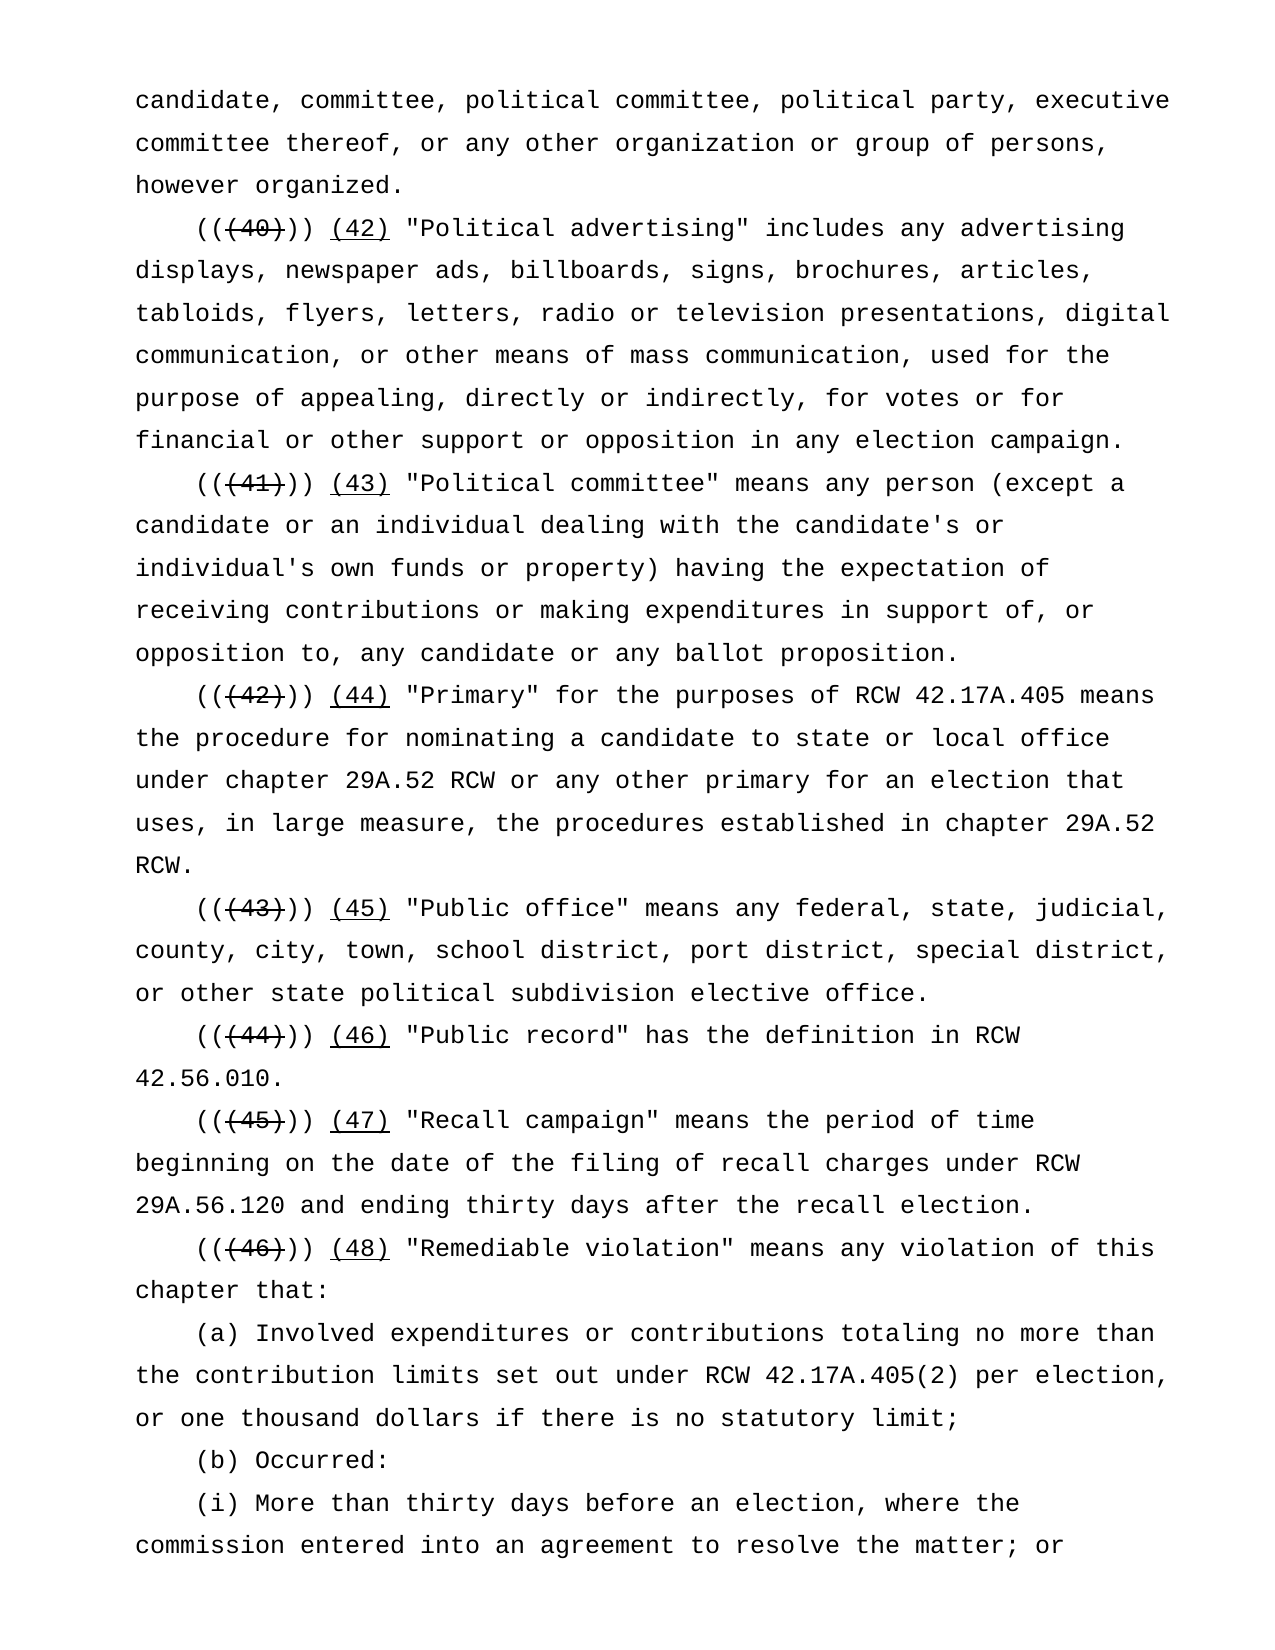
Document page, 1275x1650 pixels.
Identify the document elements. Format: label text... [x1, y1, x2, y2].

text (((43))) (45) "Public office" means any federal, state, judicial, county, city, town, school district, port district, special district, or other state political subdivision elective office. [135, 882, 1170, 1010]
text (((46))) (48) "Remediable violation" means any violation of this chapter that: [135, 1222, 1170, 1307]
text (a) Involved expenditures or contributions totaling no more than the contribution limits set out under RCW 42.17A.405(2) per election, or one thousand dollars if there is no statutory limit; [135, 1307, 1170, 1435]
text (((45))) (47) "Recall campaign" means the period of time beginning on the date of the filing of recall charges under RCW 29A.56.120 and ending thirty days after the recall election. [135, 1095, 1170, 1222]
text (((40))) (42) "Political advertising" includes any advertising displays, newspaper ads, billboards, signs, brochures, articles, tabloids, flyers, letters, radio or television presentations, digital communication, or other means of mass communication, used for the purpose of appealing, directly or indirectly, for votes or for financial or other support or opposition in any election campaign. [135, 202, 1170, 457]
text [135, 75, 1170, 202]
text (i) More than thirty days before an election, where the commission entered into an agreement to resolve the matter; or [135, 1477, 1170, 1562]
text (((41))) (43) "Political committee" means any person (except a candidate or an individual dealing with the candidate's or individual's own funds or property) having the expectation of receiving contributions or making expenditures in support of, or opposition to, any candidate or any ballot proposition. [135, 457, 1170, 670]
text (b) Occurred: [135, 1435, 1170, 1477]
text (((42))) (44) "Primary" for the purposes of RCW 42.17A.405 means the procedure for nominating a candidate to state or local office under chapter 29A.52 RCW or any other primary for an election that uses, in large measure, the procedures established in chapter 29A.52 RCW. [135, 670, 1170, 882]
text (((44))) (46) "Public record" has the definition in RCW 42.56.010. [135, 1010, 1170, 1095]
